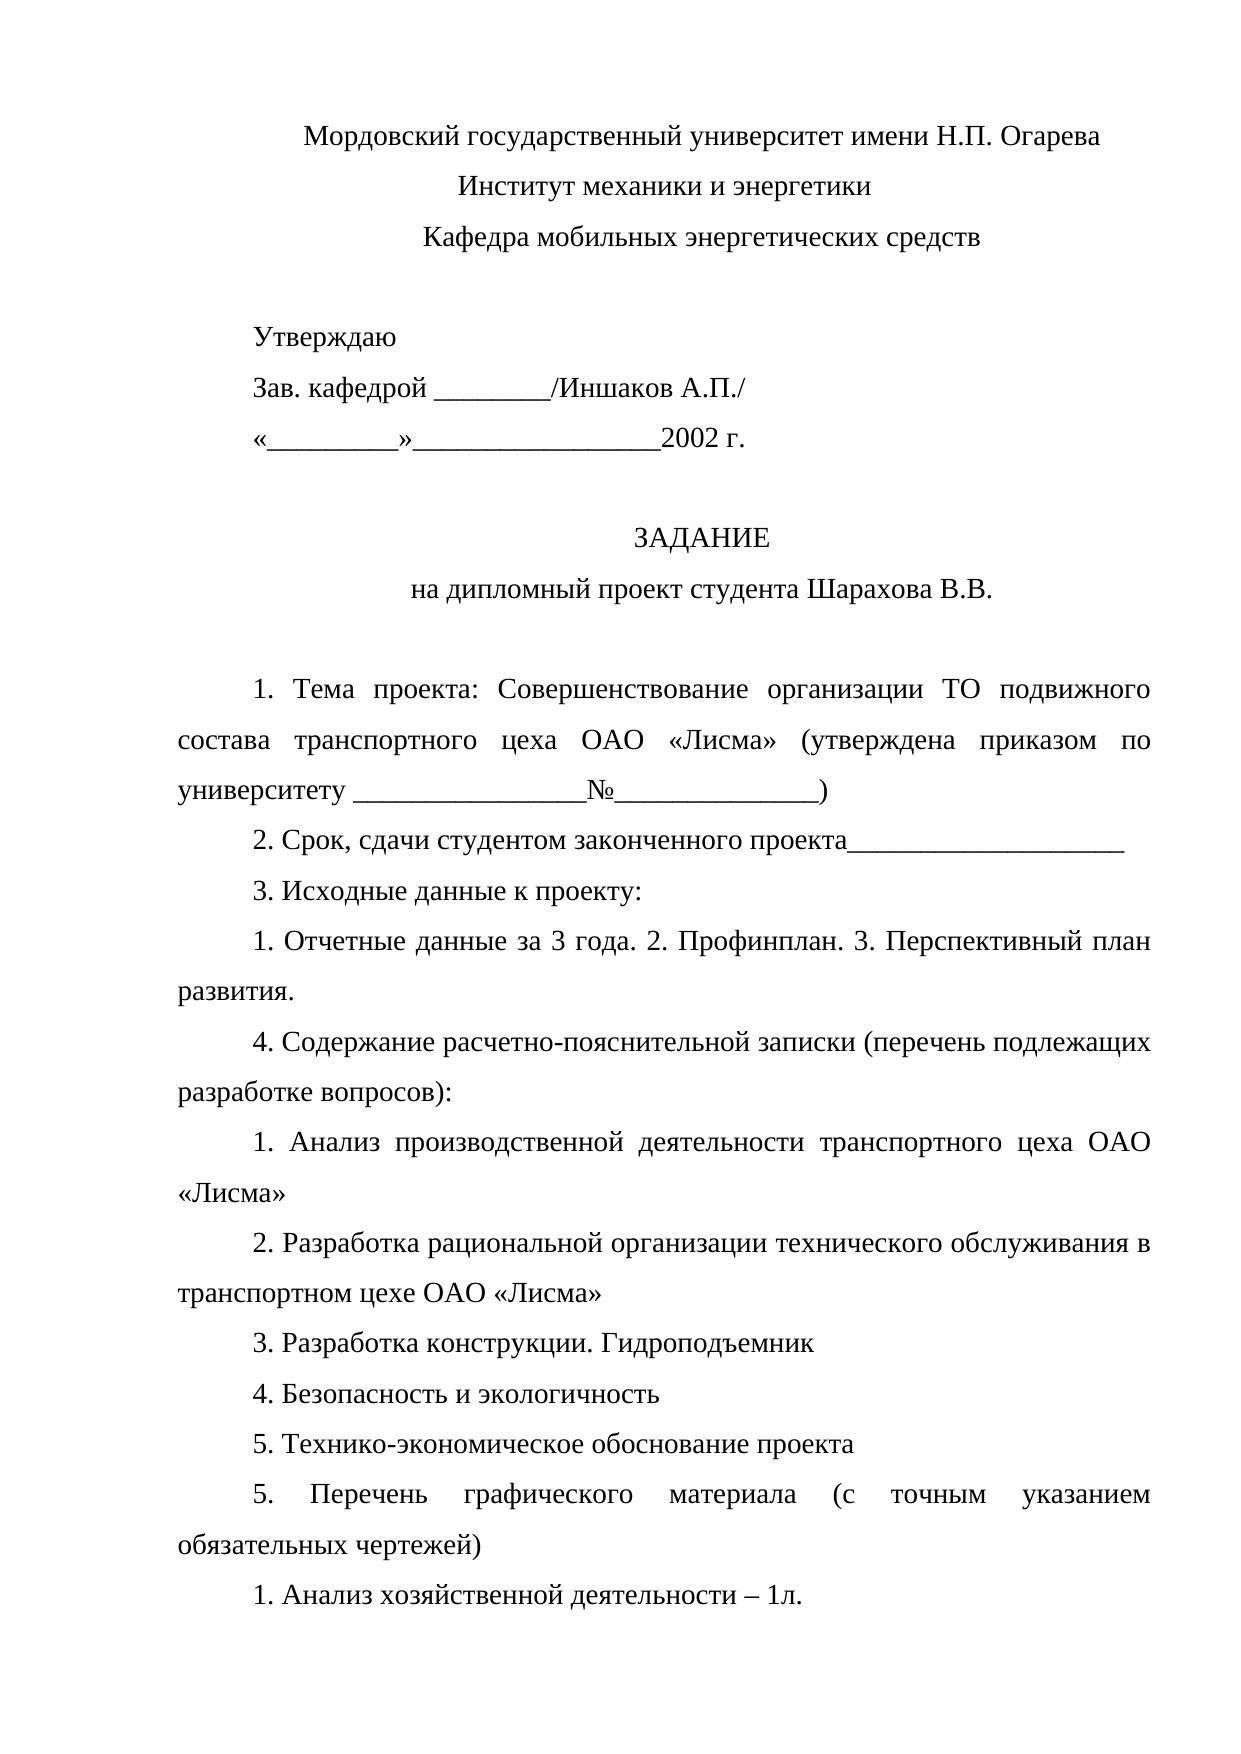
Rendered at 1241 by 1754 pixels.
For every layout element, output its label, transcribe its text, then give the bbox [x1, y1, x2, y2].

text на дипломный проект студента Шарахова В.В. [177, 571, 1152, 604]
text Мордовский государственный университет имени Н.П. Огарева Институт механики и энергетики [177, 118, 1152, 202]
text 3. Разработка конструкции. Гидроподъемник [177, 1326, 1152, 1359]
text 1. Отчетные данные за 3 года. 2. Профинплан. 3. Перспективный план развития. [177, 923, 1152, 1007]
text Зав. кафедрой ________/Иншаков А.П./ [177, 370, 1152, 403]
text 5. Перечень графического материала (с точным указанием обязательных чертежей) [177, 1477, 1152, 1560]
text 4. Безопасность и экологичность [177, 1376, 1152, 1409]
text 2. Срок, сдачи студентом законченного проекта___________________ [177, 822, 1152, 856]
text 1. Анализ хозяйственной деятельности – 1л. [177, 1577, 1152, 1611]
text 4. Содержание расчетно-пояснительной записки (перечень подлежащих разработке вопросов): [177, 1024, 1152, 1108]
text 2. Разработка рациональной организации технического обслуживания в транспортном цехе ОАО «Лисма» [177, 1225, 1152, 1309]
text 3. Исходные данные к проекту: [177, 873, 1152, 906]
text Кафедра мобильных энергетических средств [177, 219, 1152, 252]
text 5. Технико-экономическое обоснование проекта [177, 1426, 1152, 1460]
text 1. Анализ производственной деятельности транспортного цеха ОАО «Лисма» [177, 1124, 1152, 1208]
text «_________»_________________2002 г. [177, 420, 1152, 453]
text Утверждаю [177, 319, 1152, 353]
text 1. Тема проекта: Совершенствование организации ТО подвижного состава транспортного цеха ОАО «Лисма» (утверждена приказом по университету ________________№______________) [177, 672, 1152, 806]
text ЗАДАНИЕ [177, 521, 1152, 554]
